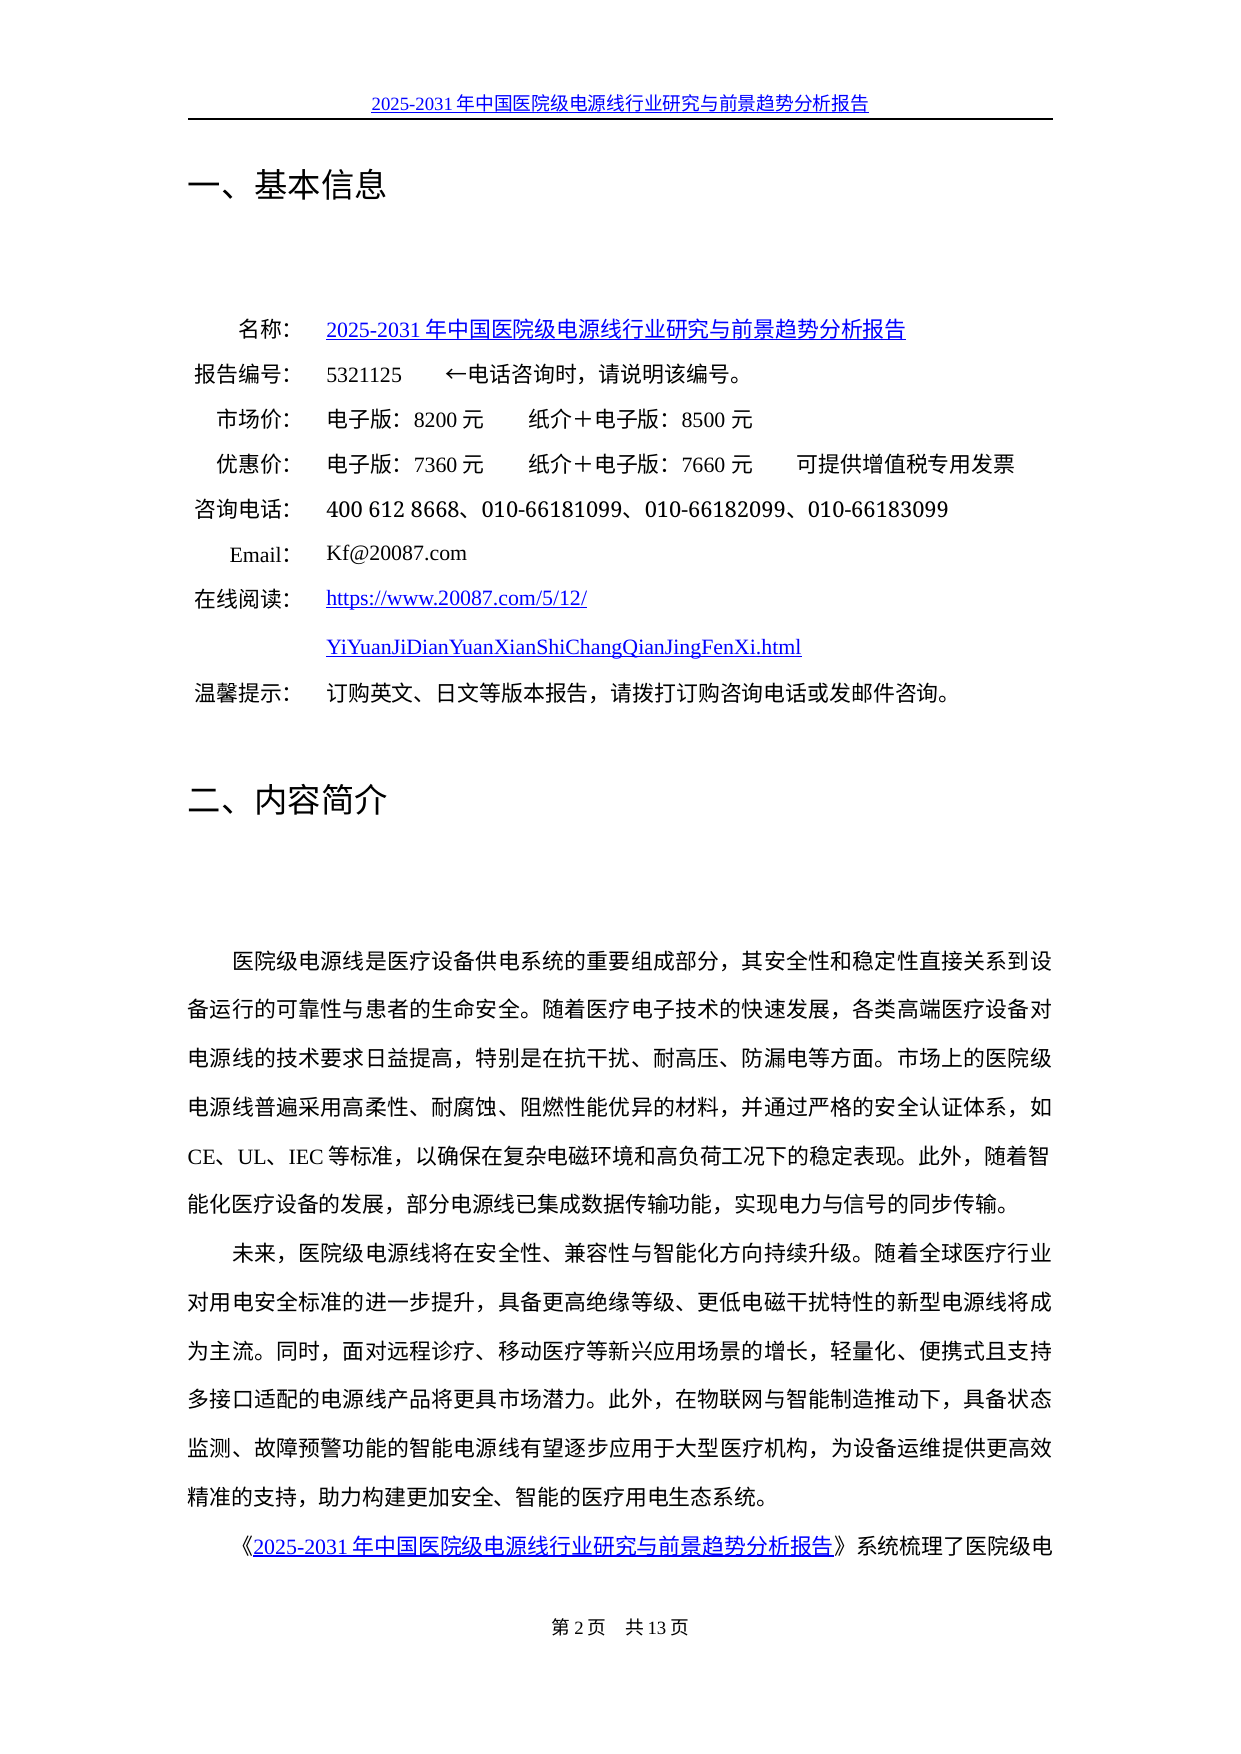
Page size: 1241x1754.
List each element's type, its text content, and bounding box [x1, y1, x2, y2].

table_cell 温馨提示： [167, 675, 315, 720]
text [187, 943, 1053, 1561]
table_cell 电子版：8200 元 纸介＋电子版：8500 元 [315, 402, 1073, 447]
title 一、基本信息 [187, 150, 1053, 215]
table_cell 在线阅读： [167, 582, 315, 675]
table_cell 市场价： [167, 402, 315, 447]
table_cell Kf@20087.com [315, 537, 1073, 582]
table_header 2025-2031年中国医院级电源线行业研究与前景趋势分析报告 [315, 312, 1073, 357]
table_cell Email： [167, 537, 315, 582]
table_cell 电子版：7360 元 纸介＋电子版：7660 元 可提供增值税专用发票 [315, 447, 1073, 492]
table_cell [315, 582, 1073, 675]
table_cell 报告编号： [167, 357, 315, 402]
table_header 名称： [167, 312, 315, 357]
table_cell 优惠价： [167, 447, 315, 492]
table_cell 咨询电话： [167, 492, 315, 537]
title 二、内容简介 [187, 766, 1053, 831]
table_cell 5321125 ←电话咨询时，请说明该编号。 [315, 357, 1073, 402]
table_cell 订购英文、日文等版本报告，请拨打订购咨询电话或发邮件咨询。 [315, 675, 1073, 720]
table_cell 400 612 8668、010-66181099、010-66182099、010-66183099 [315, 492, 1073, 537]
